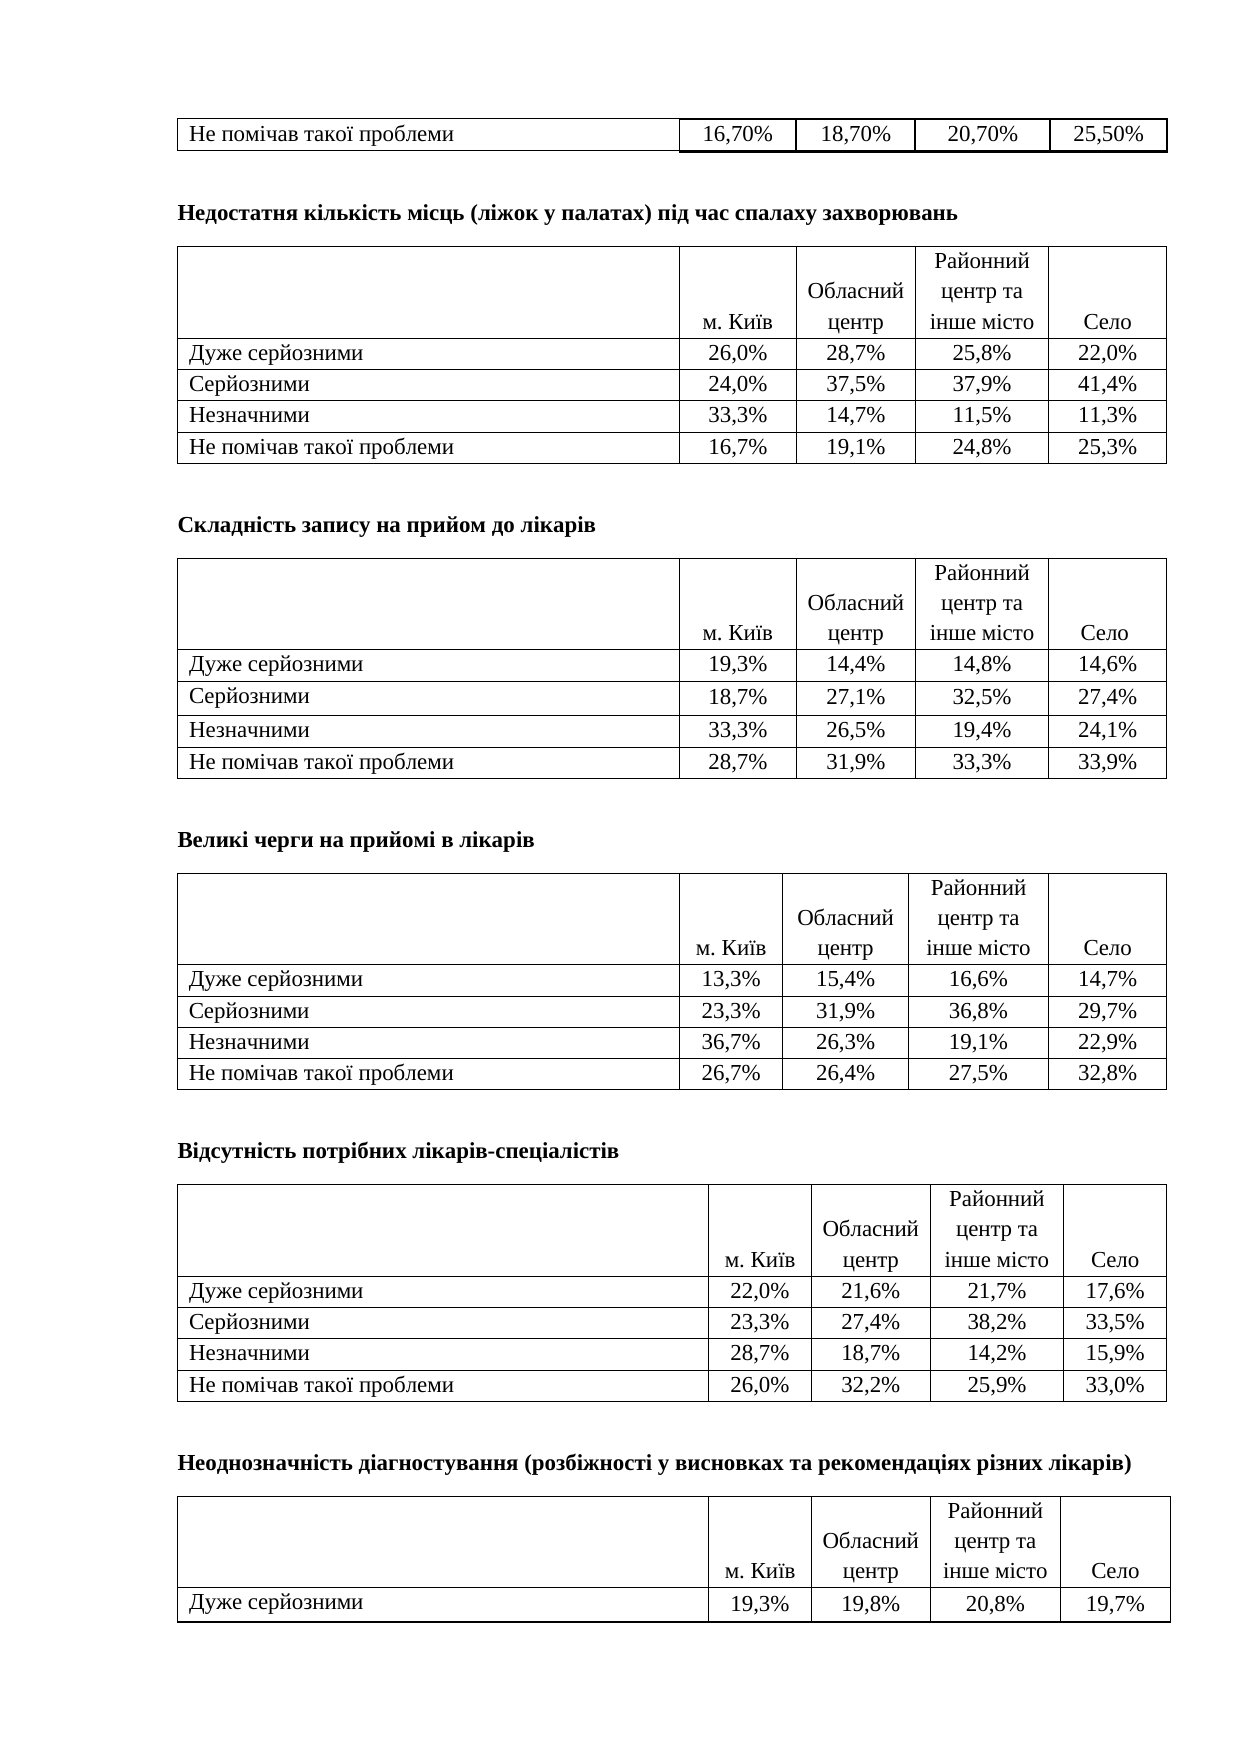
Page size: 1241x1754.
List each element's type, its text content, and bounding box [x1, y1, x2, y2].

table_header Районний центр та інше місто [916, 559, 1048, 649]
table_cell 38,2% [931, 1308, 1063, 1338]
table_header м. Київ [680, 247, 796, 338]
table_cell 28,7% [709, 1339, 811, 1369]
table_header Районний центр та інше місто [916, 247, 1048, 338]
table_cell 25,3% [1049, 433, 1166, 463]
table_cell 33,3% [680, 716, 796, 747]
table_cell 32,5% [916, 682, 1048, 715]
table_cell 17,6% [1064, 1277, 1166, 1307]
table_cell 11,5% [916, 401, 1048, 432]
table_cell 28,7% [797, 339, 915, 369]
table_header м. Київ [709, 1497, 811, 1587]
table_header м. Київ [680, 874, 782, 964]
table_cell 13,3% [680, 965, 782, 996]
table_cell 19,1% [797, 433, 915, 463]
table_cell 37,9% [916, 370, 1048, 400]
table_cell 21,7% [931, 1277, 1063, 1307]
table_cell Дуже серйозними [178, 339, 679, 369]
table_cell Дуже серйозними [178, 650, 679, 681]
table_cell 29,7% [1049, 997, 1166, 1027]
table_header м. Київ [680, 559, 796, 649]
table_cell 16,7% [680, 433, 796, 463]
table_cell 33,3% [916, 748, 1048, 778]
table_header [178, 559, 679, 649]
table_cell 32,2% [812, 1371, 930, 1401]
table_cell 26,7% [680, 1059, 782, 1089]
table_cell 26,3% [783, 1028, 908, 1058]
table_cell 15,9% [1064, 1339, 1166, 1369]
table_cell 33,0% [1064, 1371, 1166, 1401]
table_cell Дуже серйозними [178, 965, 679, 996]
table_cell Не помічав такої проблеми [178, 748, 679, 778]
table_cell 32,8% [1049, 1059, 1166, 1089]
table_cell 33,5% [1064, 1308, 1166, 1338]
table_header [178, 874, 679, 964]
table_header [178, 1185, 708, 1276]
table_cell 41,4% [1049, 370, 1166, 400]
table_cell 19,3% [709, 1588, 811, 1621]
table_cell Дуже серйозними [178, 1588, 708, 1621]
table_header м. Київ [709, 1185, 811, 1276]
text Неоднозначність діагностування (розбіжності у висновках та рекомендаціях різних лікарів) [177, 1449, 1152, 1475]
table_cell 15,4% [783, 965, 908, 996]
table_header Обласний центр [797, 247, 915, 338]
table_cell 16,70% [680, 120, 795, 150]
table_cell Незначними [178, 716, 679, 747]
table_cell 11,3% [1049, 401, 1166, 432]
table_cell 36,7% [680, 1028, 782, 1058]
table_cell 18,7% [812, 1339, 930, 1369]
table_cell Серйозними [178, 997, 679, 1027]
table_cell 14,2% [931, 1339, 1063, 1369]
table_cell Незначними [178, 1028, 679, 1058]
table_cell 22,9% [1049, 1028, 1166, 1058]
table_header Районний центр та інше місто [909, 874, 1048, 964]
table_cell 14,6% [1049, 650, 1166, 681]
table_cell Серйозними [178, 370, 679, 400]
table_cell 27,4% [1049, 682, 1166, 715]
table_cell 23,3% [709, 1308, 811, 1338]
table_cell 27,5% [909, 1059, 1048, 1089]
table_header Село [1061, 1497, 1170, 1587]
table_cell 26,0% [709, 1371, 811, 1401]
table_cell 19,4% [916, 716, 1048, 747]
table_cell 24,8% [916, 433, 1048, 463]
table_cell 22,0% [709, 1277, 811, 1307]
text Складність запису на прийом до лікарів [177, 511, 1152, 537]
text Великі черги на прийомі в лікарів [177, 826, 1152, 852]
table_cell 18,70% [797, 120, 914, 150]
table_cell Не помічав такої проблеми [178, 119, 679, 150]
table_cell Незначними [178, 401, 679, 432]
table_cell 20,70% [916, 120, 1049, 150]
table_cell 14,7% [1049, 965, 1166, 996]
table_cell Не помічав такої проблеми [178, 433, 679, 463]
text Недостатня кількість місць (ліжок у палатах) під час спалаху захворювань [177, 199, 1152, 226]
table_cell 19,1% [909, 1028, 1048, 1058]
table_header Обласний центр [797, 559, 915, 649]
table_header [178, 247, 679, 338]
table_cell Не помічав такої проблеми [178, 1059, 679, 1089]
table_header Село [1064, 1185, 1166, 1276]
table_cell 23,3% [680, 997, 782, 1027]
table_cell 28,7% [680, 748, 796, 778]
table_cell 27,4% [812, 1308, 930, 1338]
table_header Обласний центр [783, 874, 908, 964]
table_cell 27,1% [797, 682, 915, 715]
table_cell 19,7% [1061, 1588, 1170, 1621]
table_header Районний центр та інше місто [931, 1497, 1060, 1587]
table_header Село [1049, 874, 1166, 964]
table_cell 24,1% [1049, 716, 1166, 747]
table_cell Незначними [178, 1339, 708, 1369]
table_cell 37,5% [797, 370, 915, 400]
table_cell 26,0% [680, 339, 796, 369]
table_cell 14,7% [797, 401, 915, 432]
table_cell 36,8% [909, 997, 1048, 1027]
table_cell 22,0% [1049, 339, 1166, 369]
table_cell 16,6% [909, 965, 1048, 996]
table_header Село [1049, 247, 1166, 338]
table_cell 31,9% [797, 748, 915, 778]
table_cell 20,8% [931, 1588, 1060, 1621]
text Відсутність потрібних лікарів-спеціалістів [177, 1137, 1152, 1164]
table_cell 18,7% [680, 682, 796, 715]
table_cell 33,3% [680, 401, 796, 432]
table_cell 31,9% [783, 997, 908, 1027]
table_header Обласний центр [812, 1497, 930, 1587]
table_cell 14,4% [797, 650, 915, 681]
table_header [178, 1497, 708, 1587]
table_cell Не помічав такої проблеми [178, 1371, 708, 1401]
table_cell 19,8% [812, 1588, 930, 1621]
table_cell 25,9% [931, 1371, 1063, 1401]
table_header Обласний центр [812, 1185, 930, 1276]
table_cell Дуже серйозними [178, 1277, 708, 1307]
table_cell 14,8% [916, 650, 1048, 681]
table_cell 25,50% [1051, 120, 1166, 150]
table_cell 26,4% [783, 1059, 908, 1089]
table_cell 33,9% [1049, 748, 1166, 778]
table_cell 24,0% [680, 370, 796, 400]
table_cell 26,5% [797, 716, 915, 747]
table_header Село [1049, 559, 1166, 649]
table_cell Серйозними [178, 682, 679, 715]
table_cell Серйозними [178, 1308, 708, 1338]
table_cell 21,6% [812, 1277, 930, 1307]
table_cell 25,8% [916, 339, 1048, 369]
table_header Районний центр та інше місто [931, 1185, 1063, 1276]
table_cell 19,3% [680, 650, 796, 681]
